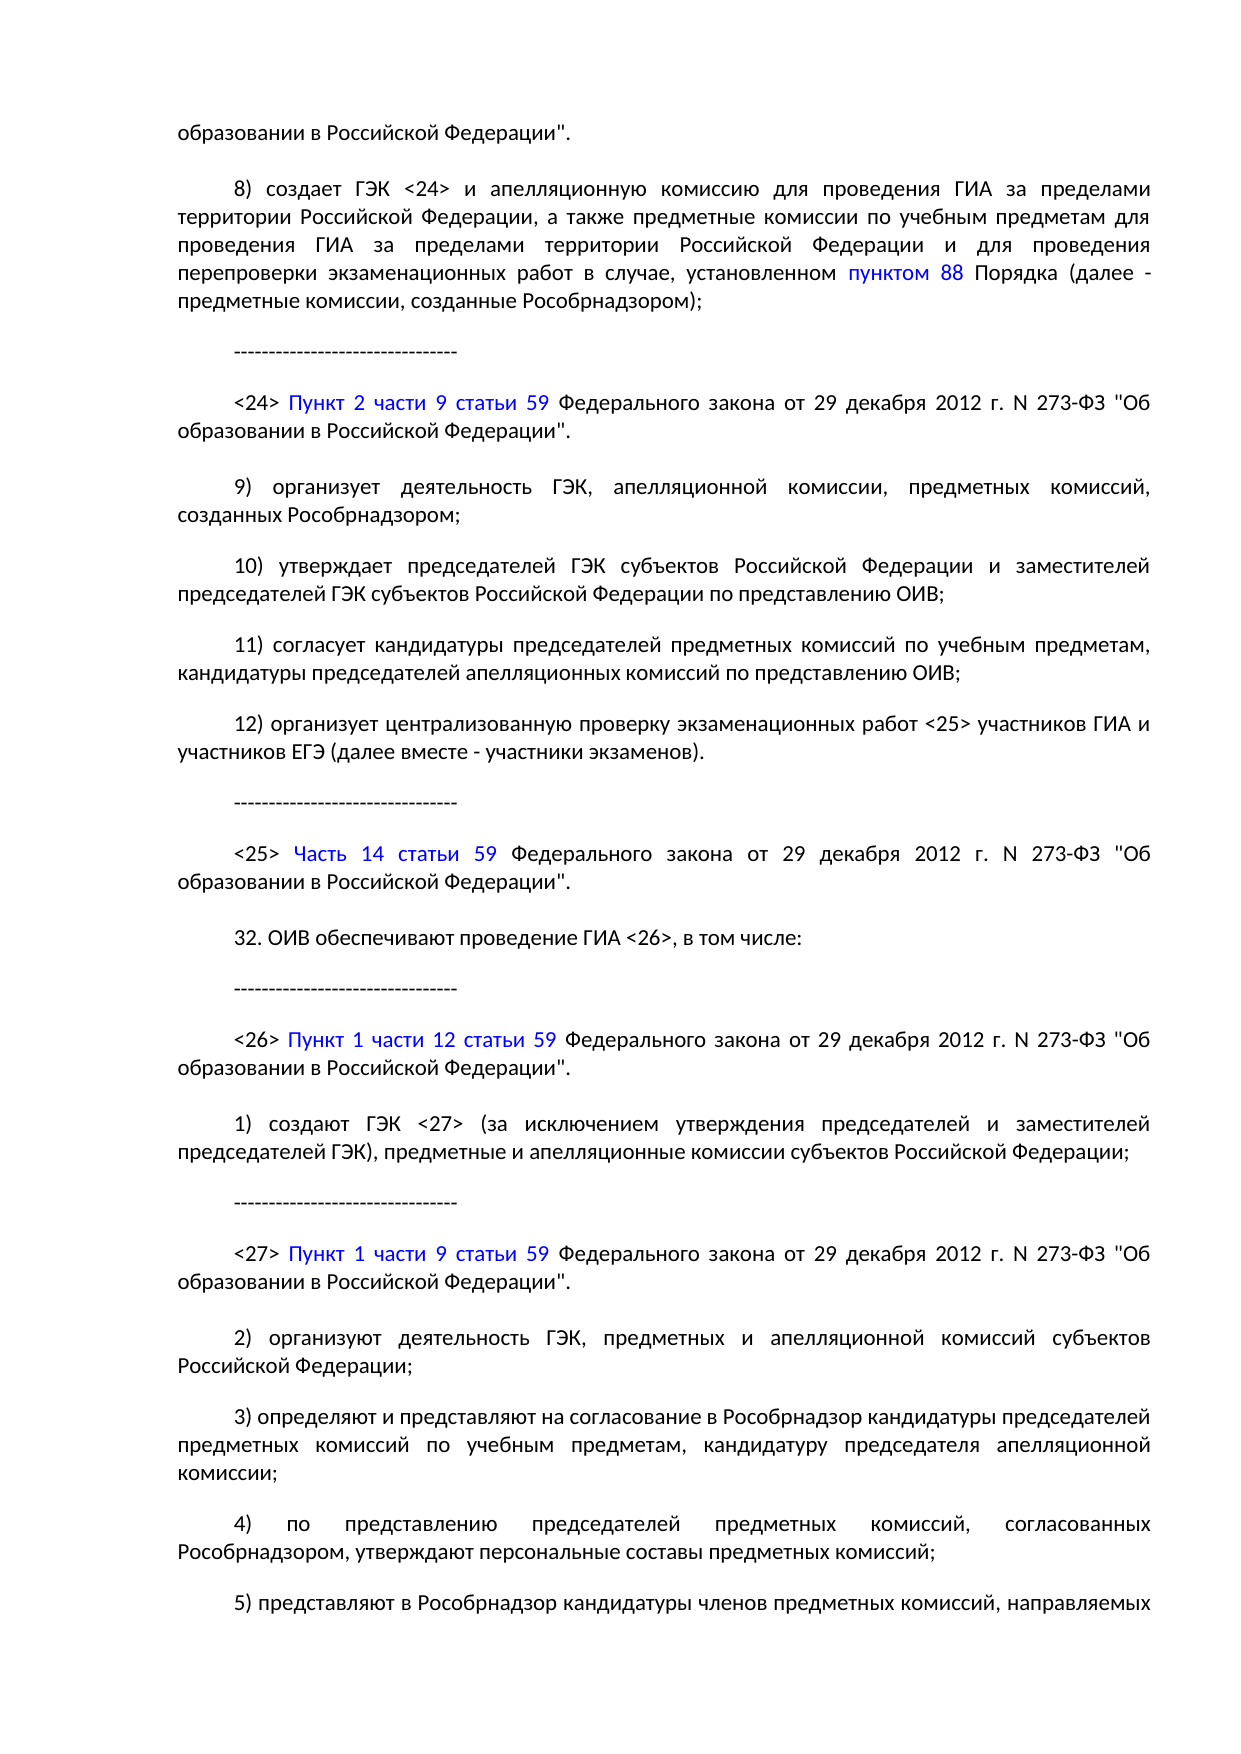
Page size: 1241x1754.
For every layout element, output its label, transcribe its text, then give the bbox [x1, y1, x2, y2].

text 1) создают ГЭК <27> (за исключением утверждения председателей и заместителей председателей ГЭК), предметные и апелляционные комиссии субъектов Российской Федерации; [177, 1109, 1152, 1165]
text -------------------------------- [177, 1188, 1152, 1216]
text 10) утверждает председателей ГЭК субъектов Российской Федерации и заместителей председателей ГЭК субъектов Российской Федерации по представлению ОИВ; [177, 551, 1152, 607]
text -------------------------------- [177, 974, 1152, 1002]
text -------------------------------- [177, 337, 1152, 365]
text 8) создает ГЭК <24> и апелляционную комиссию для проведения ГИА за пределами территории Российской Федерации, а также предметные комиссии по учебным предметам для проведения ГИА за пределами территории Российской Федерации и для проведения перепроверки экзаменационных работ в случае, установленном пунктом 88 Порядка (далее - предметные комиссии, созданные Рособрнадзором); [177, 174, 1152, 314]
text 32. ОИВ обеспечивают проведение ГИА <26>, в том числе: [177, 923, 1152, 951]
text -------------------------------- [177, 788, 1152, 816]
text 2) организуют деятельность ГЭК, предметных и апелляционной комиссий субъектов Российской Федерации; [177, 1323, 1152, 1379]
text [177, 118, 1152, 146]
text 11) согласует кандидатуры председателей предметных комиссий по учебным предметам, кандидатуры председателей апелляционных комиссий по представлению ОИВ; [177, 630, 1152, 686]
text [177, 1588, 1152, 1616]
text <27> Пункт 1 части 9 статьи 59 Федерального закона от 29 декабря 2012 г. N 273-ФЗ "Об образовании в Российской Федерации". [177, 1239, 1152, 1295]
text 12) организует централизованную проверку экзаменационных работ <25> участников ГИА и участников ЕГЭ (далее вместе - участники экзаменов). [177, 709, 1152, 765]
text 9) организует деятельность ГЭК, апелляционной комиссии, предметных комиссий, созданных Рособрнадзором; [177, 472, 1152, 528]
text <25> Часть 14 статьи 59 Федерального закона от 29 декабря 2012 г. N 273-ФЗ "Об образовании в Российской Федерации". [177, 839, 1152, 895]
text 4) по представлению председателей предметных комиссий, согласованных Рособрнадзором, утверждают персональные составы предметных комиссий; [177, 1509, 1152, 1565]
text 3) определяют и представляют на согласование в Рособрнадзор кандидатуры председателей предметных комиссий по учебным предметам, кандидатуру председателя апелляционной комиссии; [177, 1402, 1152, 1486]
text <24> Пункт 2 части 9 статьи 59 Федерального закона от 29 декабря 2012 г. N 273-ФЗ "Об образовании в Российской Федерации". [177, 388, 1152, 444]
text <26> Пункт 1 части 12 статьи 59 Федерального закона от 29 декабря 2012 г. N 273-ФЗ "Об образовании в Российской Федерации". [177, 1025, 1152, 1081]
